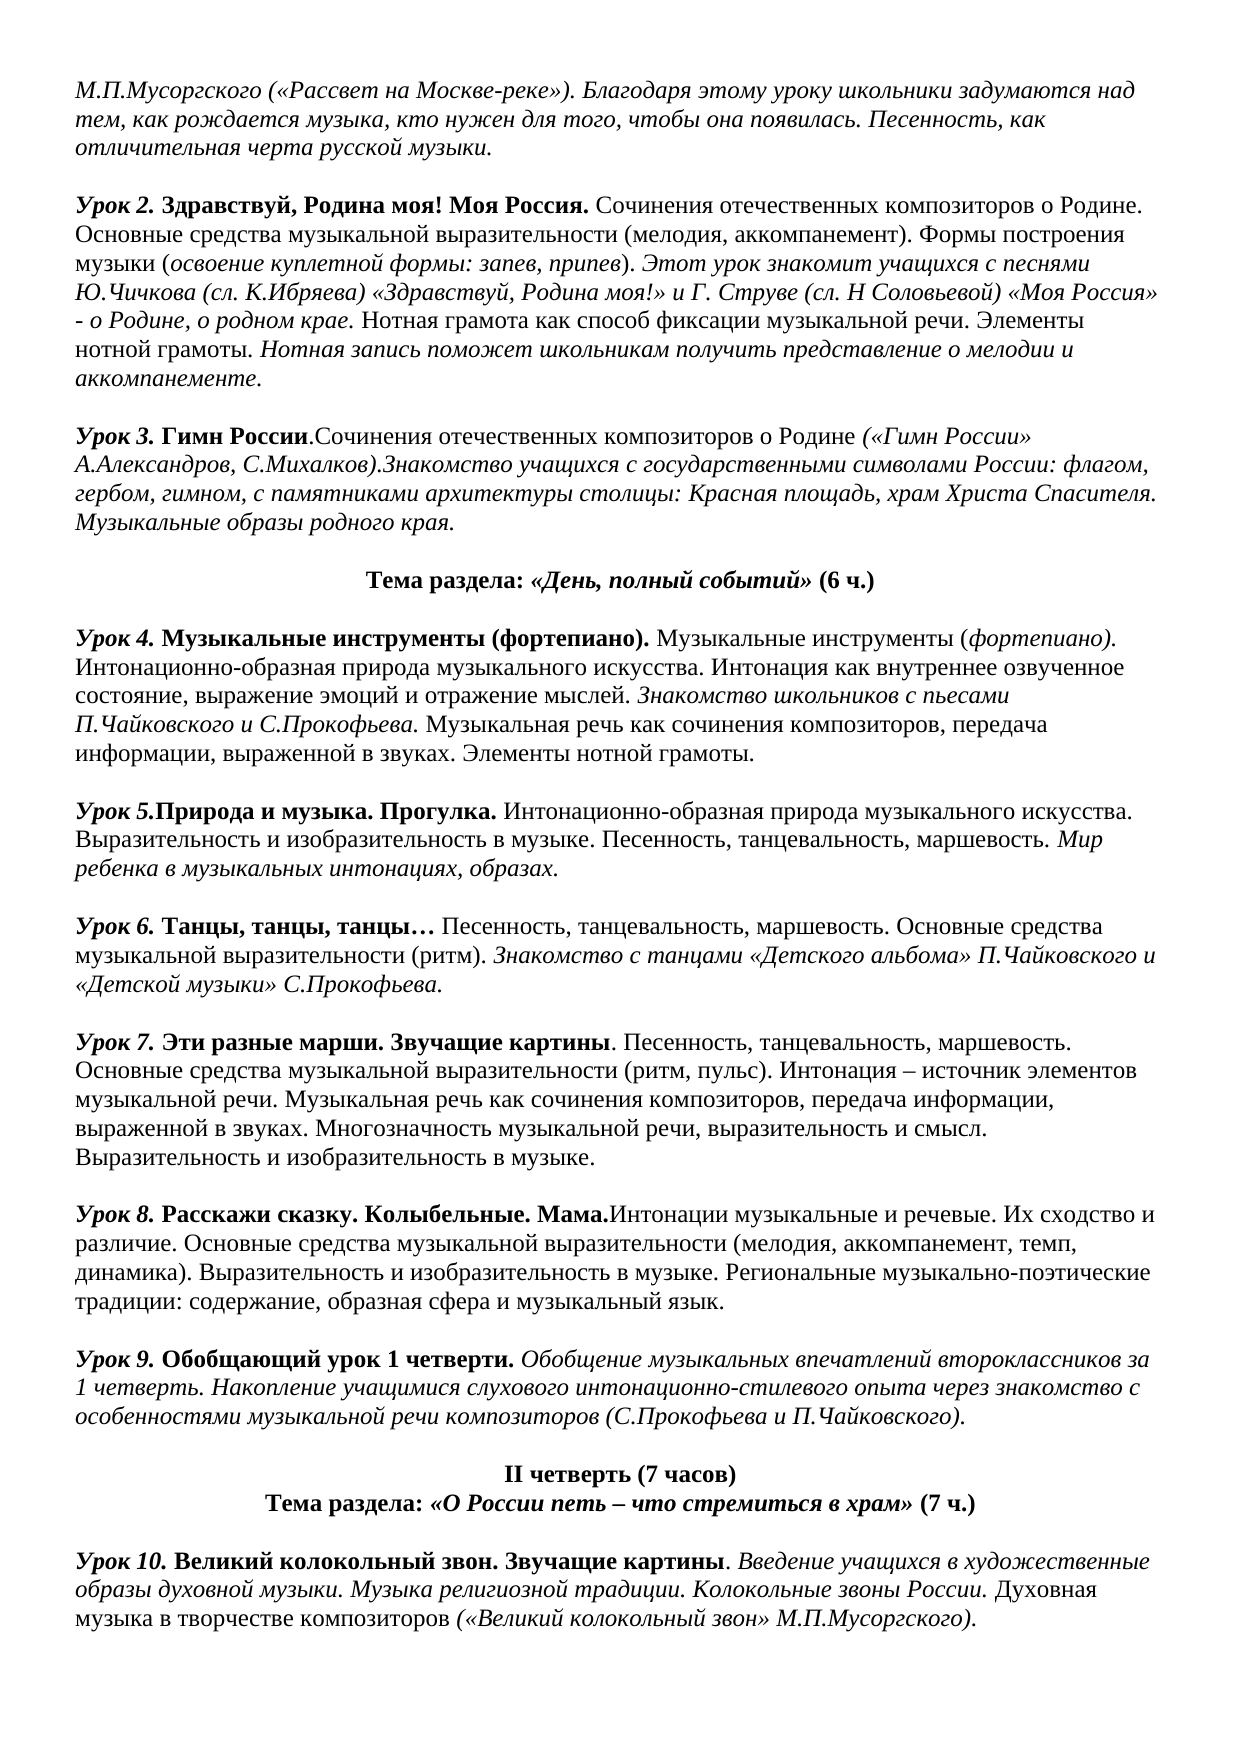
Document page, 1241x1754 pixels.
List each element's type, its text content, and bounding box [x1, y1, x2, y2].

text Тема раздела: «День, полный событий» (6 ч.) [75, 565, 1165, 594]
text Тема раздела: «О России петь – что стремиться в храм» (7 ч.) [75, 1488, 1165, 1517]
text Урок 5.Природа и музыка. Прогулка. Интонационно-образная природа музыкального искусства. Выразительность и изобразительность в музыке. Песенность, танцевальность, маршевость. Мир ребенка в музыкальных интонациях, образах. [75, 796, 1165, 882]
text Урок 10. Великий колокольный звон. Звучащие картины. Введение учащихся в художественные образы духовной музыки. Музыка религиозной традиции. Колокольные звоны России. Духовная музыка в творчестве композиторов («Великий колокольный звон» М.П.Мусоргского). [75, 1546, 1165, 1632]
text Урок 7. Эти разные марши. Звучащие картины. Песенность, танцевальность, маршевость. Основные средства музыкальной выразительности (ритм, пульс). Интонация – источник элементов музыкальной речи. Музыкальная речь как сочинения композиторов, передача информации, выраженной в звуках. Многозначность музыкальной речи, выразительность и смысл. Выразительность и изобразительность в музыке. [75, 1027, 1165, 1170]
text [75, 75, 1165, 161]
text Урок 4. Музыкальные инструменты (фортепиано). Музыкальные инструменты (фортепиано). Интонационно-образная природа музыкального искусства. Интонация как внутреннее озвученное состояние, выражение эмоций и отражение мыслей. Знакомство школьников с пьесами П.Чайковского и С.Прокофьева. Музыкальная речь как сочинения композиторов, передача информации, выраженной в звуках. Элементы нотной грамоты. [75, 623, 1165, 767]
text Урок 9. Обобщающий урок 1 четверти. Обобщение музыкальных впечатлений второклассников за 1 четверть. Накопление учащимися слухового интонационно-стилевого опыта через знакомство с особенностями музыкальной речи композиторов (С.Прокофьева и П.Чайковского). [75, 1344, 1165, 1430]
text Урок 3. Гимн России.Сочинения отечественных композиторов о Родине («Гимн России» А.Александров, С.Михалков).Знакомство учащихся с государственными символами России: флагом, гербом, гимном, с памятниками архитектуры столицы: Красная площадь, храм Христа Спасителя. Музыкальные образы родного края. [75, 421, 1165, 536]
text II четверть (7 часов) [75, 1459, 1165, 1488]
text Урок 6. Танцы, танцы, танцы… Песенность, танцевальность, маршевость. Основные средства музыкальной выразительности (ритм). Знакомство с танцами «Детского альбома» П.Чайковского и «Детской музыки» С.Прокофьева. [75, 911, 1165, 997]
text Урок 8. Расскажи сказку. Колыбельные. Мама.Интонации музыкальные и речевые. Их сходство и различие. Основные средства музыкальной выразительности (мелодия, аккомпанемент, темп, динамика). Выразительность и изобразительность в музыке. Региональные музыкально-поэтические традиции: содержание, образная сфера и музыкальный язык. [75, 1199, 1165, 1314]
text Урок 2. Здравствуй, Родина моя! Моя Россия. Сочинения отечественных композиторов о Родине. Основные средства музыкальной выразительности (мелодия, аккомпанемент). Формы построения музыки (освоение куплетной формы: запев, припев). Этот урок знакомит учащихся с песнями Ю.Чичкова (сл. К.Ибряева) «Здравствуй, Родина моя!» и Г. Струве (сл. Н Соловьевой) «Моя Россия» - о Родине, о родном крае. Нотная грамота как способ фиксации музыкальной речи. Элементы нотной грамоты. Нотная запись поможет школьникам получить представление о мелодии и аккомпанементе. [75, 190, 1165, 392]
